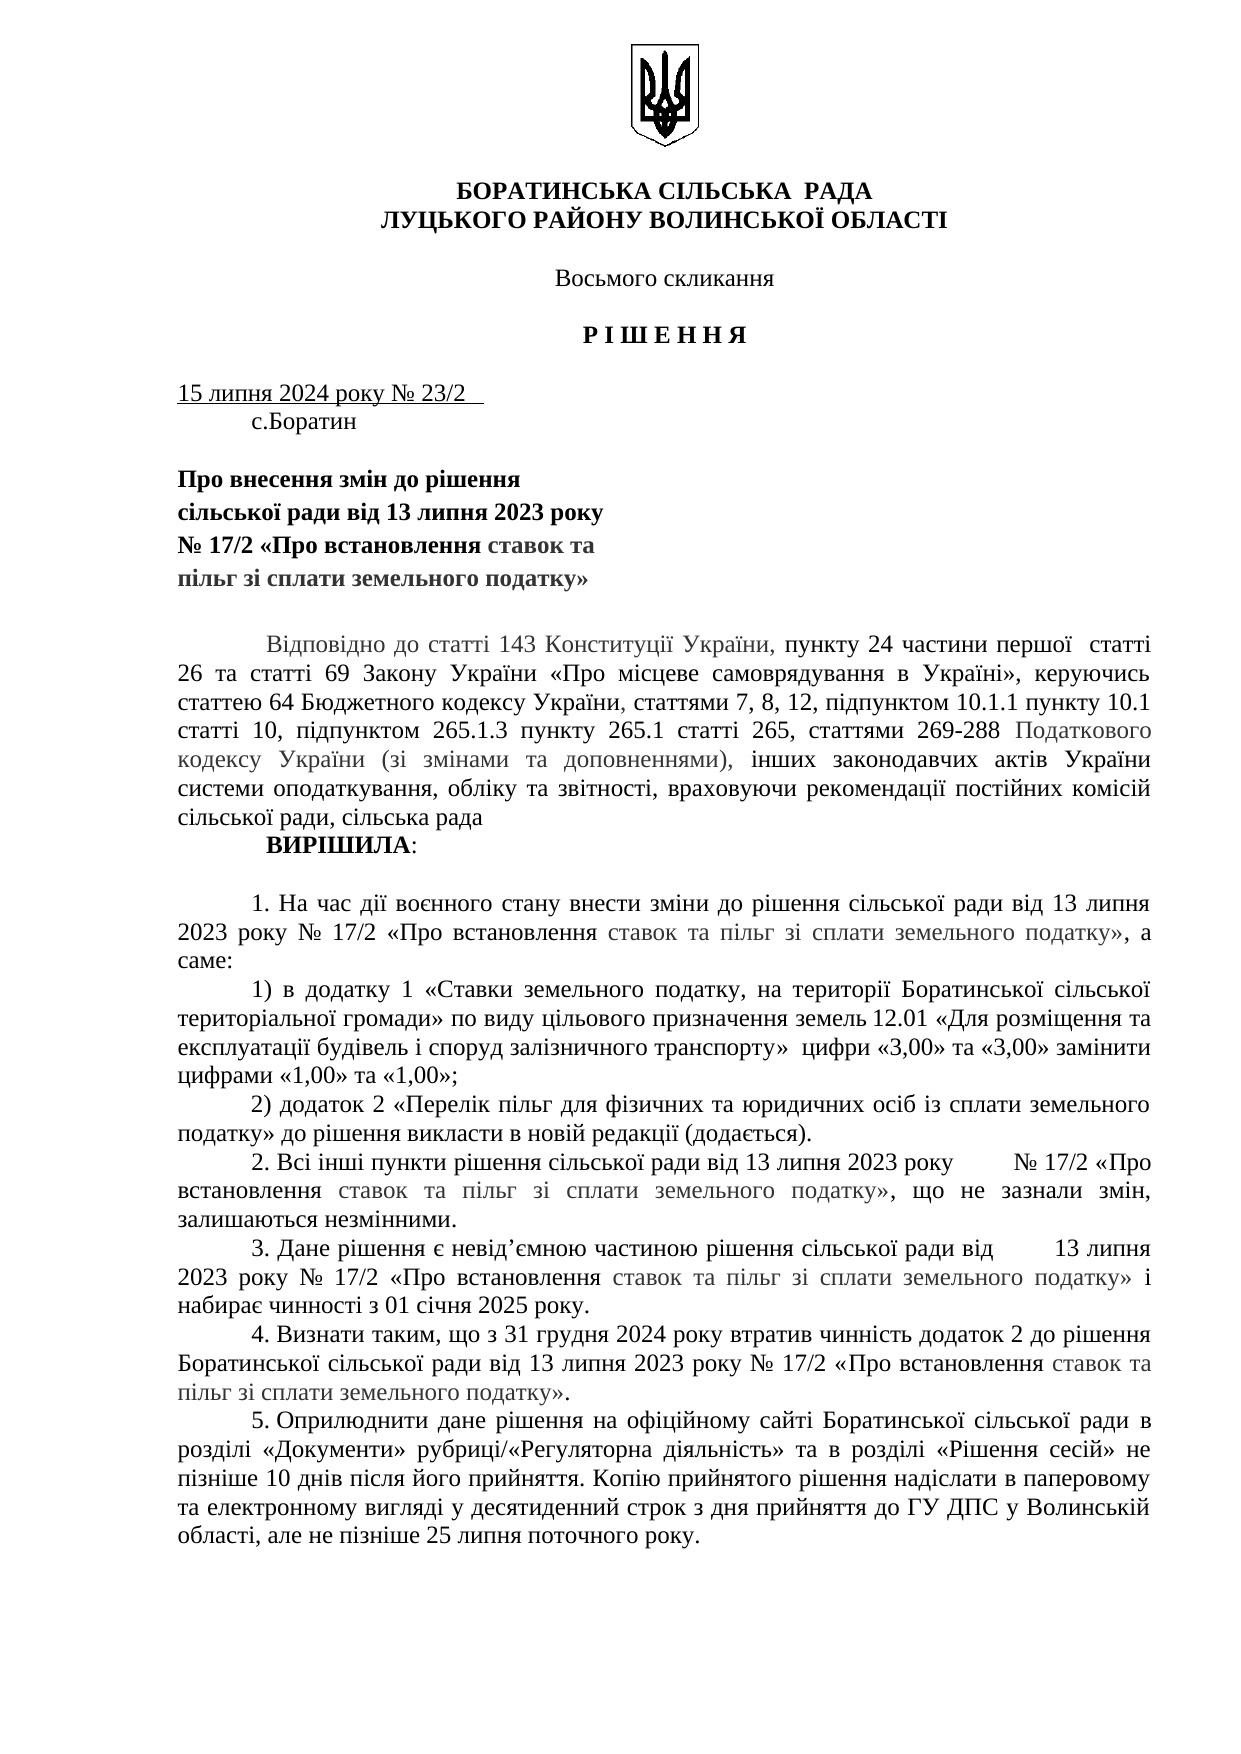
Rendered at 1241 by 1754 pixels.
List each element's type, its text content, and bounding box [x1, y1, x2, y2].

text 15 липня 2024 року № 23/2 [177, 378, 1152, 406]
text 2) додаток 2 «Перелік пільг для фізичних та юридичних осіб із сплати земельного податку» до рішення викласти в новій редакції (додається). [177, 1089, 1152, 1147]
text 1. На час дії воєнного стану внести зміни до рішення сільської ради від 13 липня 2023 року № 17/2 «Про встановлення ставок та пільг зі сплати земельного податку», а саме: [177, 888, 1152, 974]
text ВИРІШИЛА: [177, 830, 1152, 859]
text 3. Дане рішення є невід’ємною частиною рішення сільської ради від 13 липня 2023 року № 17/2 «Про встановлення ставок та пільг зі сплати земельного податку» і набирає чинності з 01 січня 2025 року. [177, 1233, 1152, 1319]
picture [626, 41, 703, 148]
text БОРАТИНСЬКА СІЛЬСЬКА РАДА [177, 176, 1152, 205]
text Відповідно до статті 143 Конституції України, пункту 24 частини першої статті 26 та статті 69 Закону України «Про місцеве самоврядування в Україні», керуючись статтею 64 Бюджетного кодексу України, статтями 7, 8, 12, підпунктом 10.1.1 пункту 10.1 статті 10, підпунктом 265.1.3 пункту 265.1 статті 265, статтями 269-288 Податкового кодексу України (зі змінами та доповненнями), інших законодавчих актів України системи оподаткування, обліку та звітності, враховуючи рекомендації постійних комісій сільської ради, сільська рада [177, 629, 1152, 830]
text 1) в додатку 1 «Ставки земельного податку, на території Боратинської сільської територіальної громади» по виду цільового призначення земель 12.01 «Для розміщення та експлуатації будівель і споруд залізничного транспорту» цифри «3,00» та «3,00» замінити цифрами «1,00» та «1,00»; [177, 974, 1152, 1089]
text 5. Оприлюднити дане рішення на офіційному сайті Боратинської сільської ради в розділі «Документи» рубриці/«Регуляторна діяльність» та в розділі «Рішення сесій» не пізніше 10 днів після його прийняття. Копію прийнятого рішення надіслати в паперовому та електронному вигляді у десятиденний строк з дня прийняття до ГУ ДПС у Волинській області, але не пізніше 25 липня поточного року. [177, 1405, 1152, 1549]
text Восьмого скликання [177, 263, 1152, 291]
text Р І Ш Е Н Н Я [177, 320, 1152, 349]
text 4. Визнати таким, що з 31 грудня 2024 року втратив чинність додаток 2 до рішення Боратинської сільської ради від 13 липня 2023 року № 17/2 «Про встановлення ставок та пільг зі сплати земельного податку». [177, 1319, 1152, 1405]
text с.Боратин [177, 406, 1152, 464]
text 2. Всі інші пункти рішення сільської ради від 13 липня 2023 року № 17/2 «Про встановлення ставок та пільг зі сплати земельного податку», що не зазнали змін, залишаються незмінними. [177, 1147, 1152, 1233]
text ЛУЦЬКОГО РАЙОНУ ВОЛИНСЬКОЇ ОБЛАСТІ [177, 205, 1152, 234]
text Про внесення змін до рішення сільської ради від 13 липня 2023 року № 17/2 «Про встановлення ставок та пільг зі сплати земельного податку» [177, 464, 620, 592]
